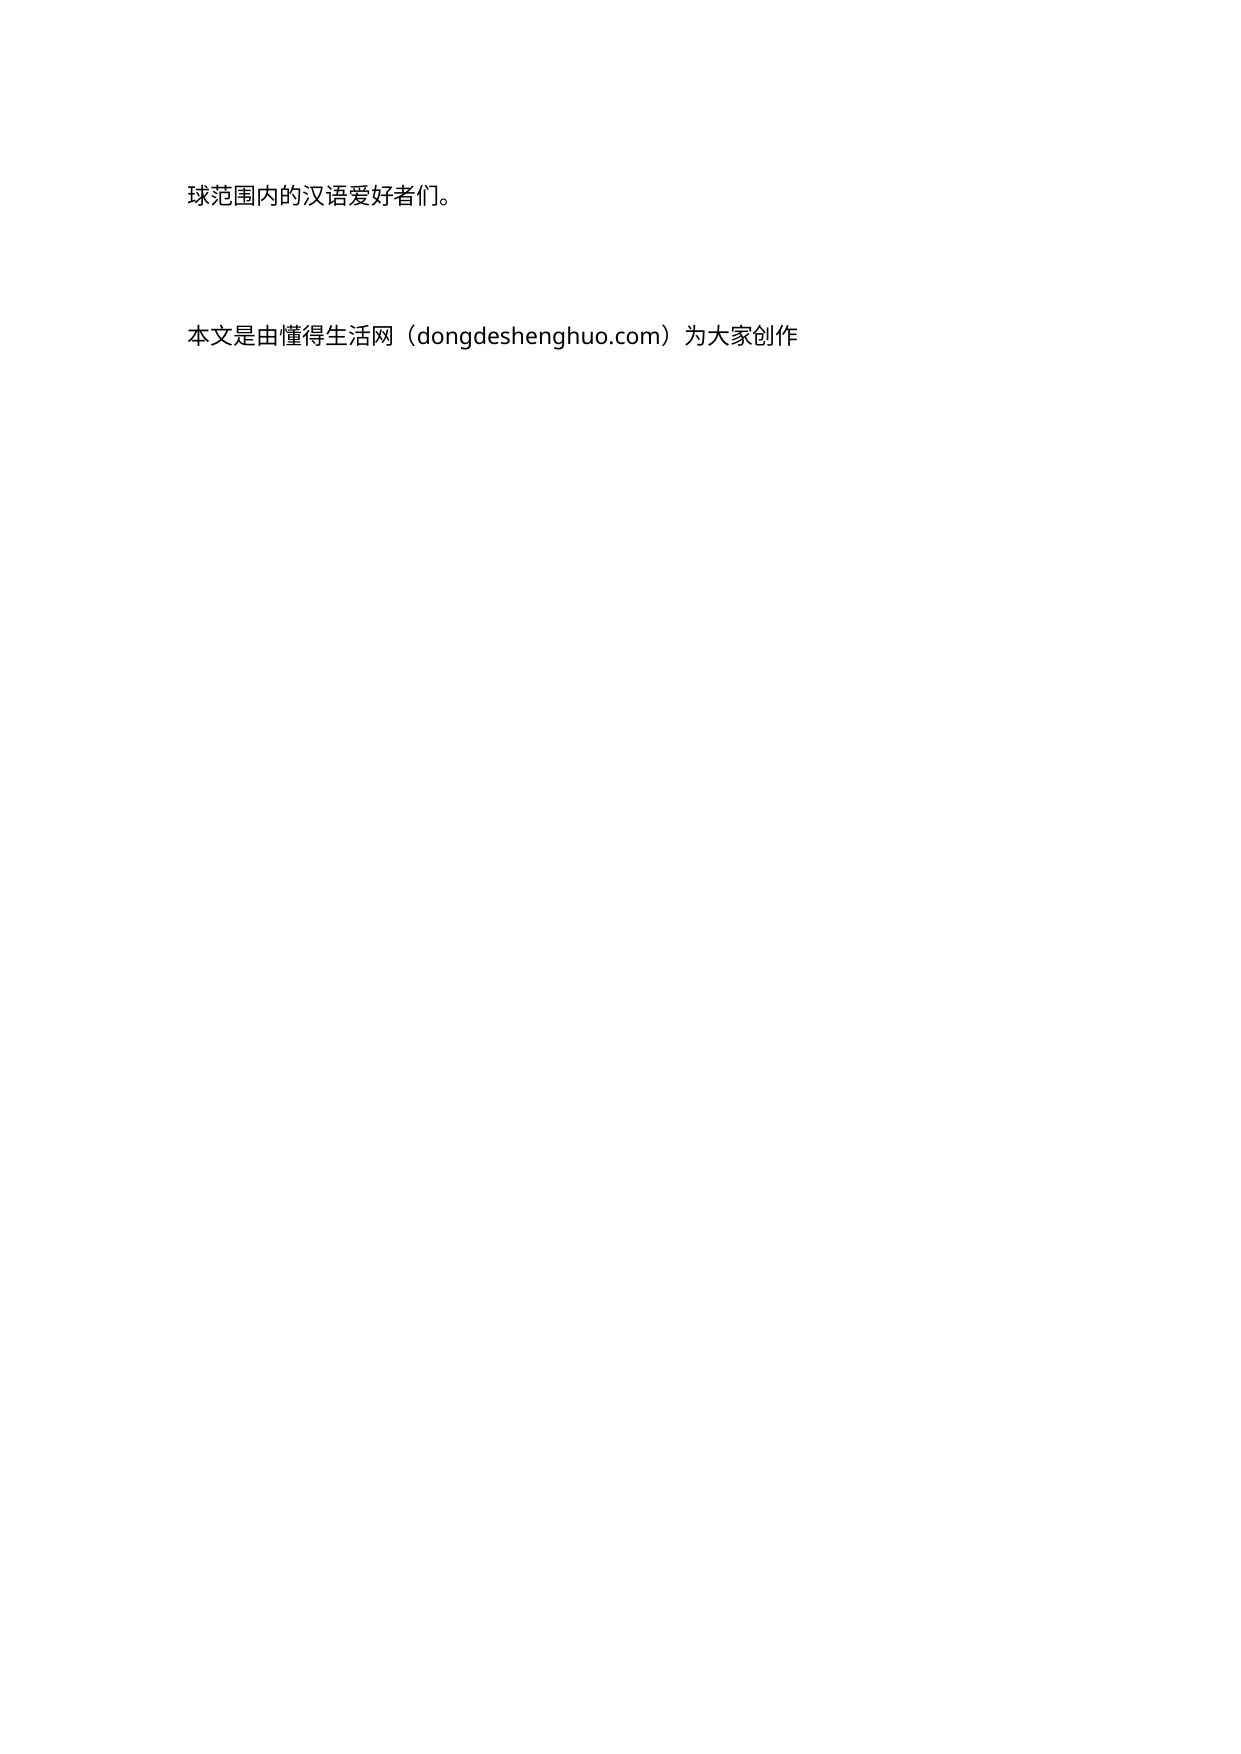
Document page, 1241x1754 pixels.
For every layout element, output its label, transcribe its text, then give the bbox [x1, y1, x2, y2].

text 本文是由懂得生活网（dongdeshenghuo.com）为大家创作 [187, 302, 1053, 367]
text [187, 162, 1053, 227]
